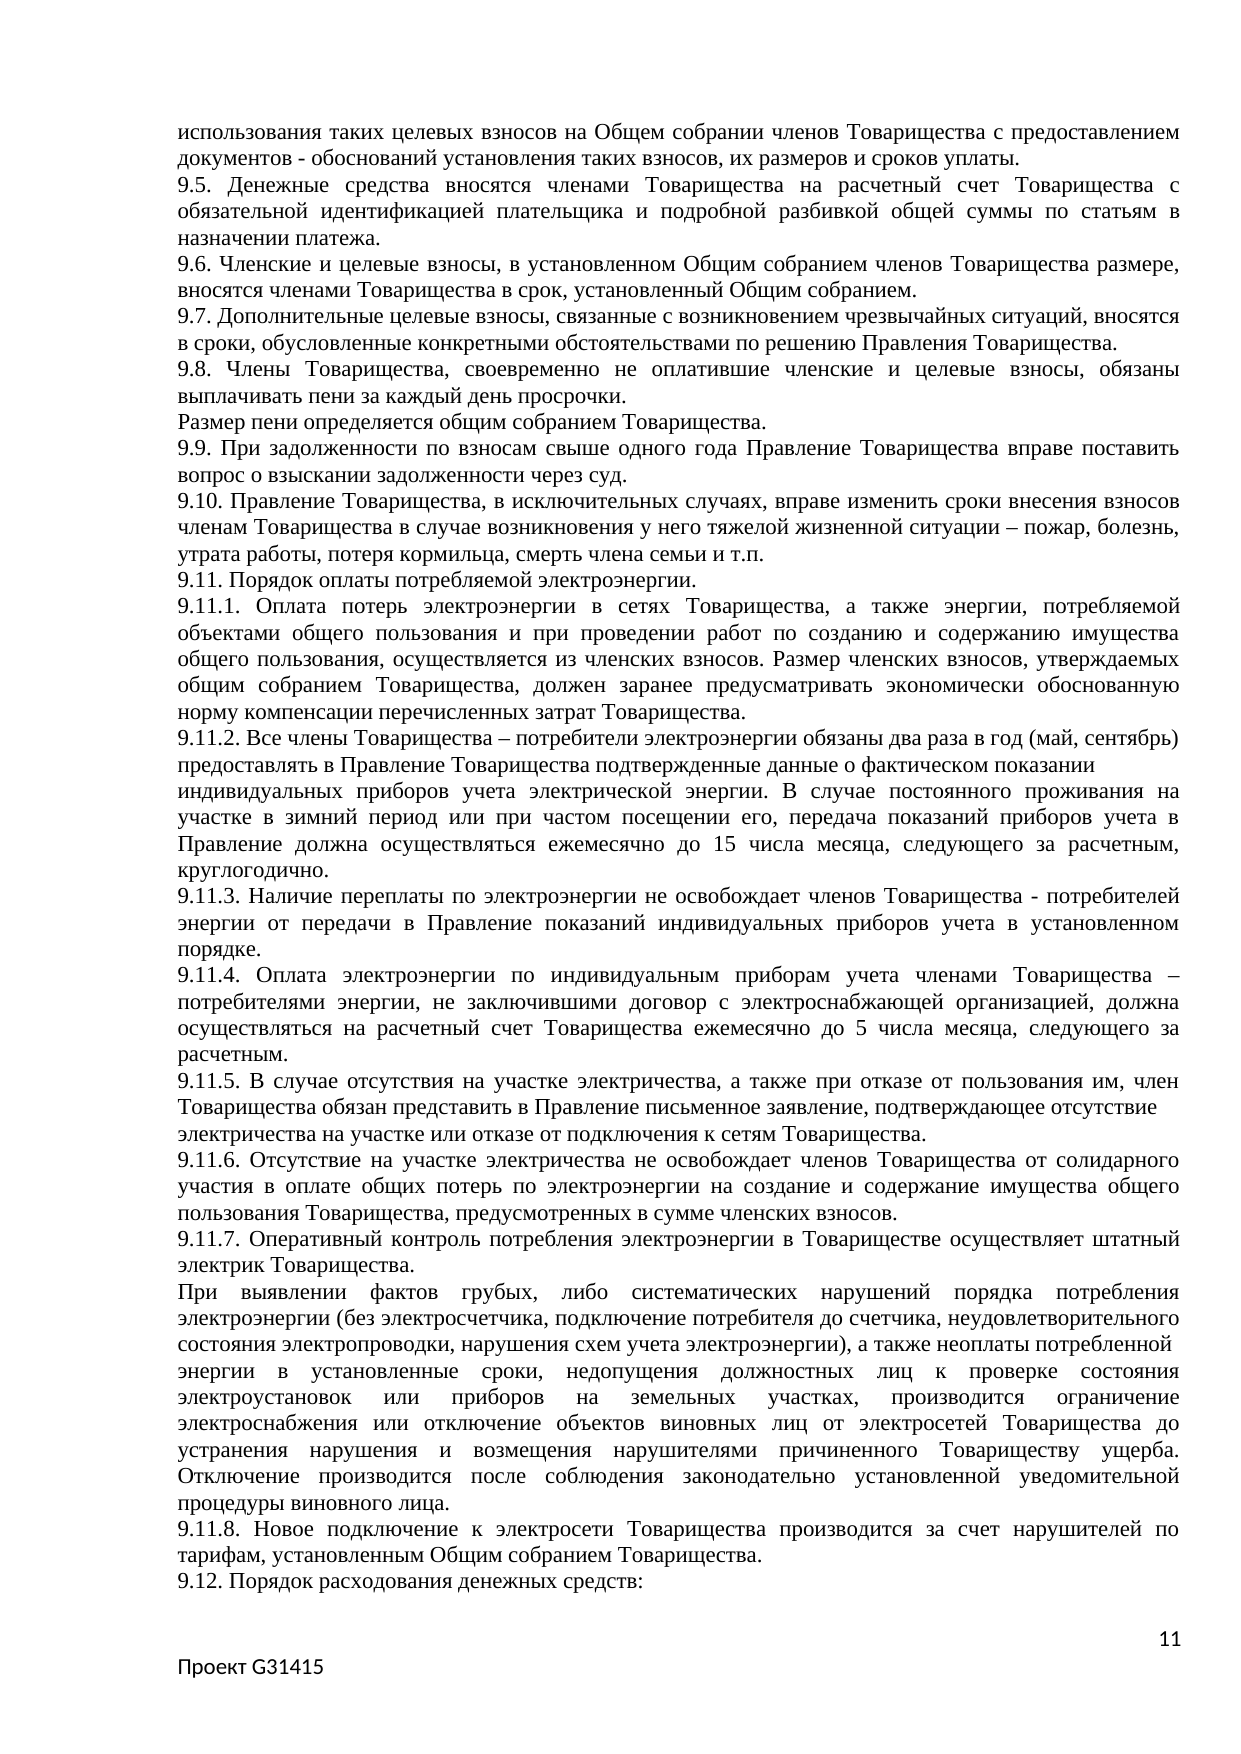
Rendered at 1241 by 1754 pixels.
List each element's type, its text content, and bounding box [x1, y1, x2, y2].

text 9.11.4. Оплата электроэнергии по индивидуальным приборам учета членами Товарищества – потребителями энергии, не заключившими договор с электроснабжающей организацией, должна осуществляться на расчетный счет Товарищества ежемесячно до 5 числа месяца, следующего за расчетным. [177, 961, 1181, 1067]
text Размер пени определяется общим собранием Товарищества. [177, 408, 1181, 434]
text 9.12. Порядок расходования денежных средств: [177, 1568, 1181, 1594]
text 9.10. Правление Товарищества, в исключительных случаях, вправе изменить сроки внесения взносов членам Товарищества в случае возникновения у него тяжелой жизненной ситуации – пожар, болезнь, утрата работы, потеря кормильца, смерть члена семьи и т.п. [177, 487, 1181, 566]
text 9.11.7. Оперативный контроль потребления электроэнергии в Товариществе осуществляет штатный электрик Товарищества. [177, 1225, 1181, 1278]
text 9.8. Члены Товарищества, своевременно не оплатившие членские и целевые взносы, обязаны выплачивать пени за каждый день просрочки. [177, 355, 1181, 408]
text 9.9. При задолженности по взносам свыше одного года Правление Товарищества вправе поставить вопрос о взыскании задолженности через суд. [177, 434, 1181, 487]
text 9.11.3. Наличие переплаты по электроэнергии не освобождает членов Товарищества - потребителей энергии от передачи в Правление показаний индивидуальных приборов учета в установленном порядке. [177, 882, 1181, 961]
text 9.11.6. Отсутствие на участке электричества не освобождает членов Товарищества от солидарного участия в оплате общих потерь по электроэнергии на создание и содержание имущества общего пользования Товарищества, предусмотренных в сумме членских взносов. [177, 1146, 1181, 1225]
text 9.11. Порядок оплаты потребляемой электроэнергии. [177, 566, 1181, 592]
text энергии в установленные сроки, недопущения должностных лиц к проверке состояния электроустановок или приборов на земельных участках, производится ограничение электроснабжения или отключение объектов виновных лиц от электросетей Товарищества до устранения нарушения и возмещения нарушителями причиненного Товариществу ущерба. Отключение производится после соблюдения законодательно установленной уведомительной процедуры виновного лица. [177, 1357, 1181, 1515]
text 9.11.8. Новое подключение к электросети Товарищества производится за счет нарушителей по тарифам, установленным Общим собранием Товарищества. [177, 1515, 1181, 1568]
text 9.7. Дополнительные целевые взносы, связанные с возникновением чрезвычайных ситуаций, вносятся в сроки, обусловленные конкретными обстоятельствами по решению Правления Товарищества. [177, 303, 1181, 355]
text электричества на участке или отказе от подключения к сетям Товарищества. [177, 1119, 1181, 1146]
text 9.11.2. Все члены Товарищества – потребители электроэнергии обязаны два раза в год (май, сентябрь) предоставлять в Правление Товарищества подтвержденные данные о фактическом показании [177, 724, 1181, 777]
text 9.11.5. В случае отсутствия на участке электричества, а также при отказе от пользования им, член Товарищества обязан представить в Правление письменное заявление, подтверждающее отсутствие [177, 1067, 1181, 1119]
text индивидуальных приборов учета электрической энергии. В случае постоянного проживания на участке в зимний период или при частом посещении его, передача показаний приборов учета в Правление должна осуществляться ежемесячно до 15 числа месяца, следующего за расчетным, круглогодично. [177, 777, 1181, 882]
text При выявлении фактов грубых, либо систематических нарушений порядка потребления электроэнергии (без электросчетчика, подключение потребителя до счетчика, неудовлетворительного состояния электропроводки, нарушения схем учета электроэнергии), а также неоплаты потребленной [177, 1278, 1181, 1357]
text 9.11.1. Оплата потерь электроэнергии в сетях Товарищества, а также энергии, потребляемой объектами общего пользования и при проведении работ по созданию и содержанию имущества общего пользования, осуществляется из членских взносов. Размер членских взносов, утверждаемых общим собранием Товарищества, должен заранее предусматривать экономически обоснованную норму компенсации перечисленных затрат Товарищества. [177, 592, 1181, 724]
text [177, 118, 1181, 171]
text 9.5. Денежные средства вносятся членами Товарищества на расчетный счет Товарищества с обязательной идентификацией плательщика и подробной разбивкой общей суммы по статьям в назначении платежа. [177, 171, 1181, 250]
text 9.6. Членские и целевые взносы, в установленном Общим собранием членов Товарищества размере, вносятся членами Товарищества в срок, установленный Общим собранием. [177, 250, 1181, 303]
